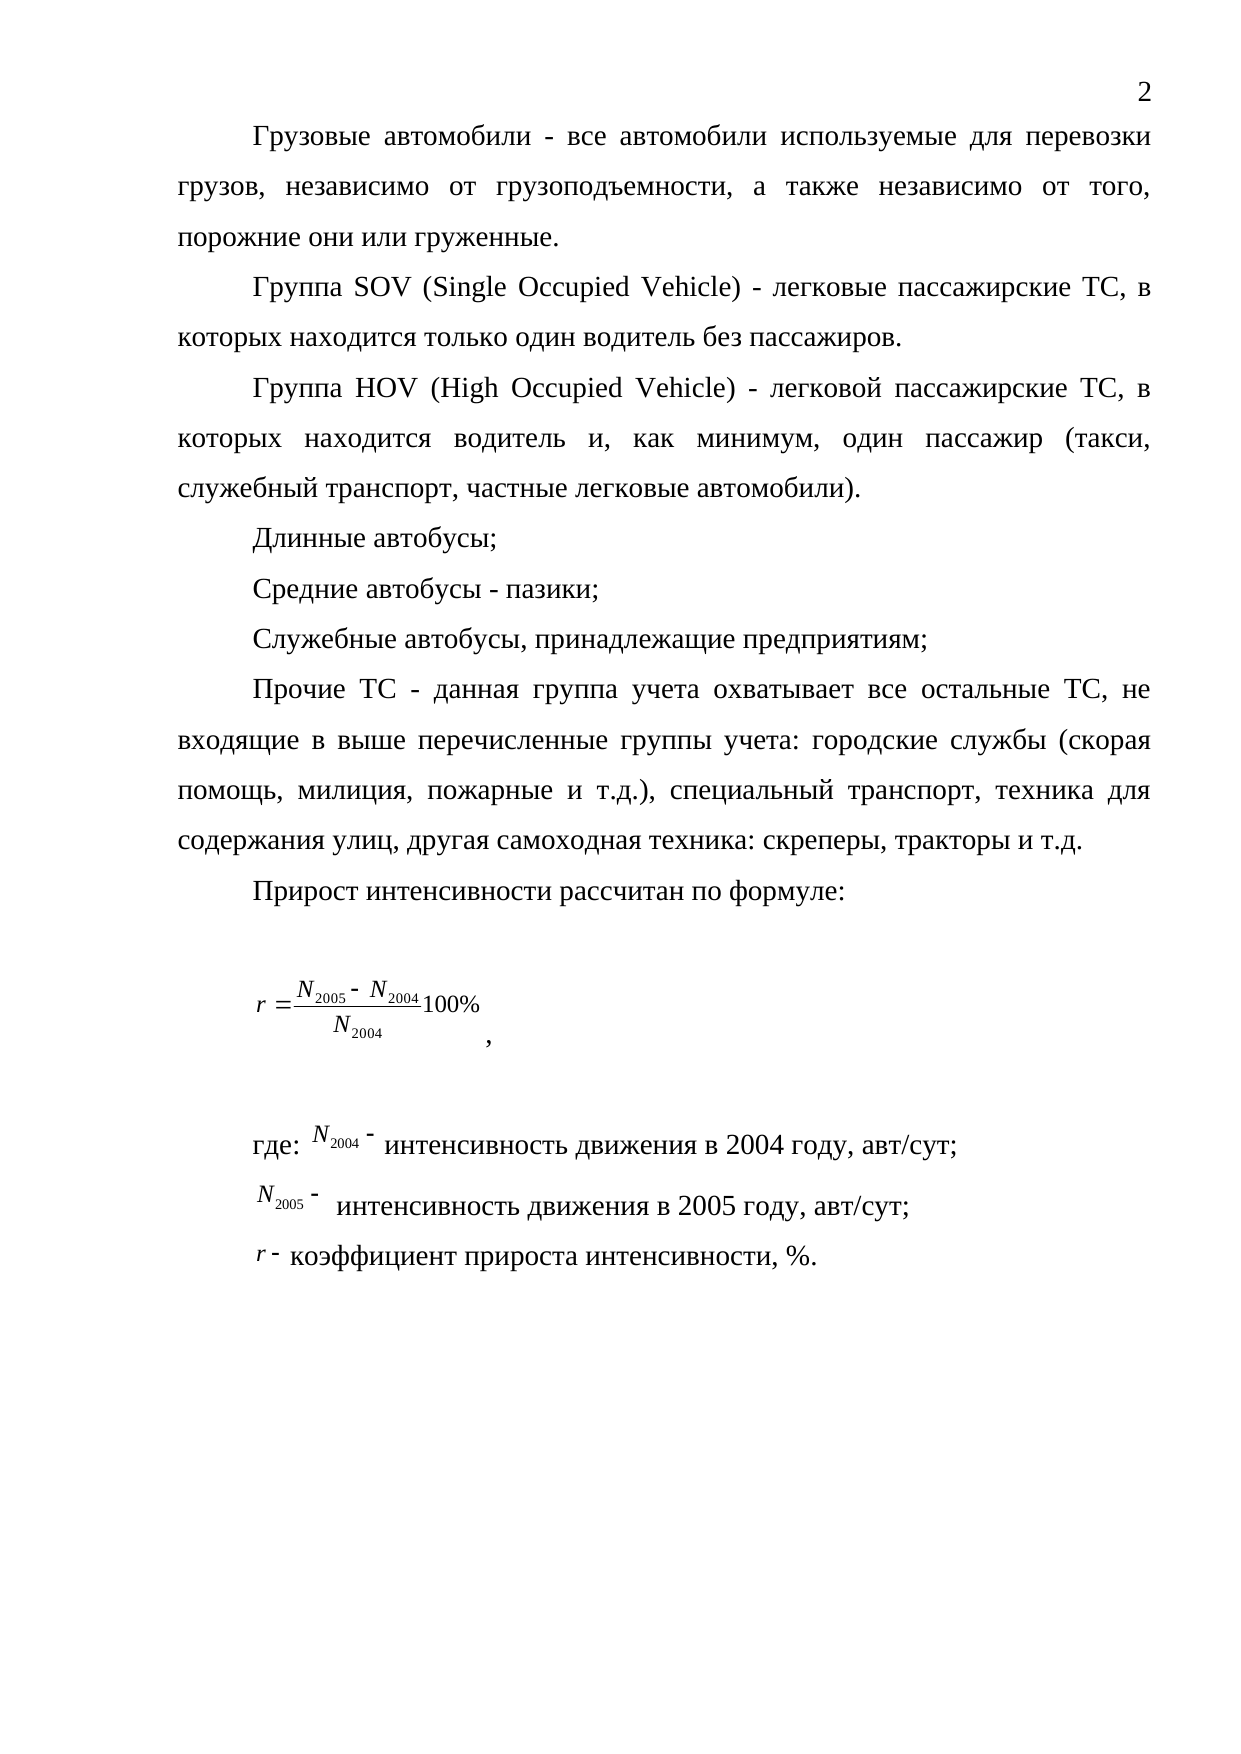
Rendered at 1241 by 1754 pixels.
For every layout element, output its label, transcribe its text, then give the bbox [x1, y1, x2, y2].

text Группа HOV (High Occupied Vehicle) - легковой пассажирские ТС, в которых находится водитель и, как минимум, один пассажир (такси, служебный транспорт, частные легковые автомобили). [177, 370, 1152, 504]
text где: интенсивность движения в 2004 году, авт/сут; [177, 1117, 1152, 1161]
text Грузовые автомобили - все автомобили используемые для перевозки грузов, независимо от грузоподъемности, а также независимо от того, порожние они или груженные. [177, 118, 1152, 252]
text , [177, 973, 1152, 1050]
text коэффициент прироста интенсивности, %. [177, 1238, 1152, 1272]
text Средние автобусы - пазики; [177, 571, 1152, 604]
text Длинные автобусы; [177, 521, 1152, 554]
text Служебные автобусы, принадлежащие предприятиям; [177, 621, 1152, 655]
text Прирост интенсивности рассчитан по формуле: [177, 873, 1152, 906]
text Группа SOV (Single Occupied Vehicle) - легковые пассажирские ТС, в которых находится только один водитель без пассажиров. [177, 269, 1152, 353]
text Прочие ТС - данная группа учета охватывает все остальные ТС, не входящие в выше перечисленные группы учета: городские службы (скорая помощь, милиция, пожарные и т.д.), специальный транспорт, техника для содержания улиц, другая самоходная техника: скреперы, тракторы и т.д. [177, 672, 1152, 856]
text интенсивность движения в 2005 году, авт/сут; [177, 1178, 1152, 1222]
